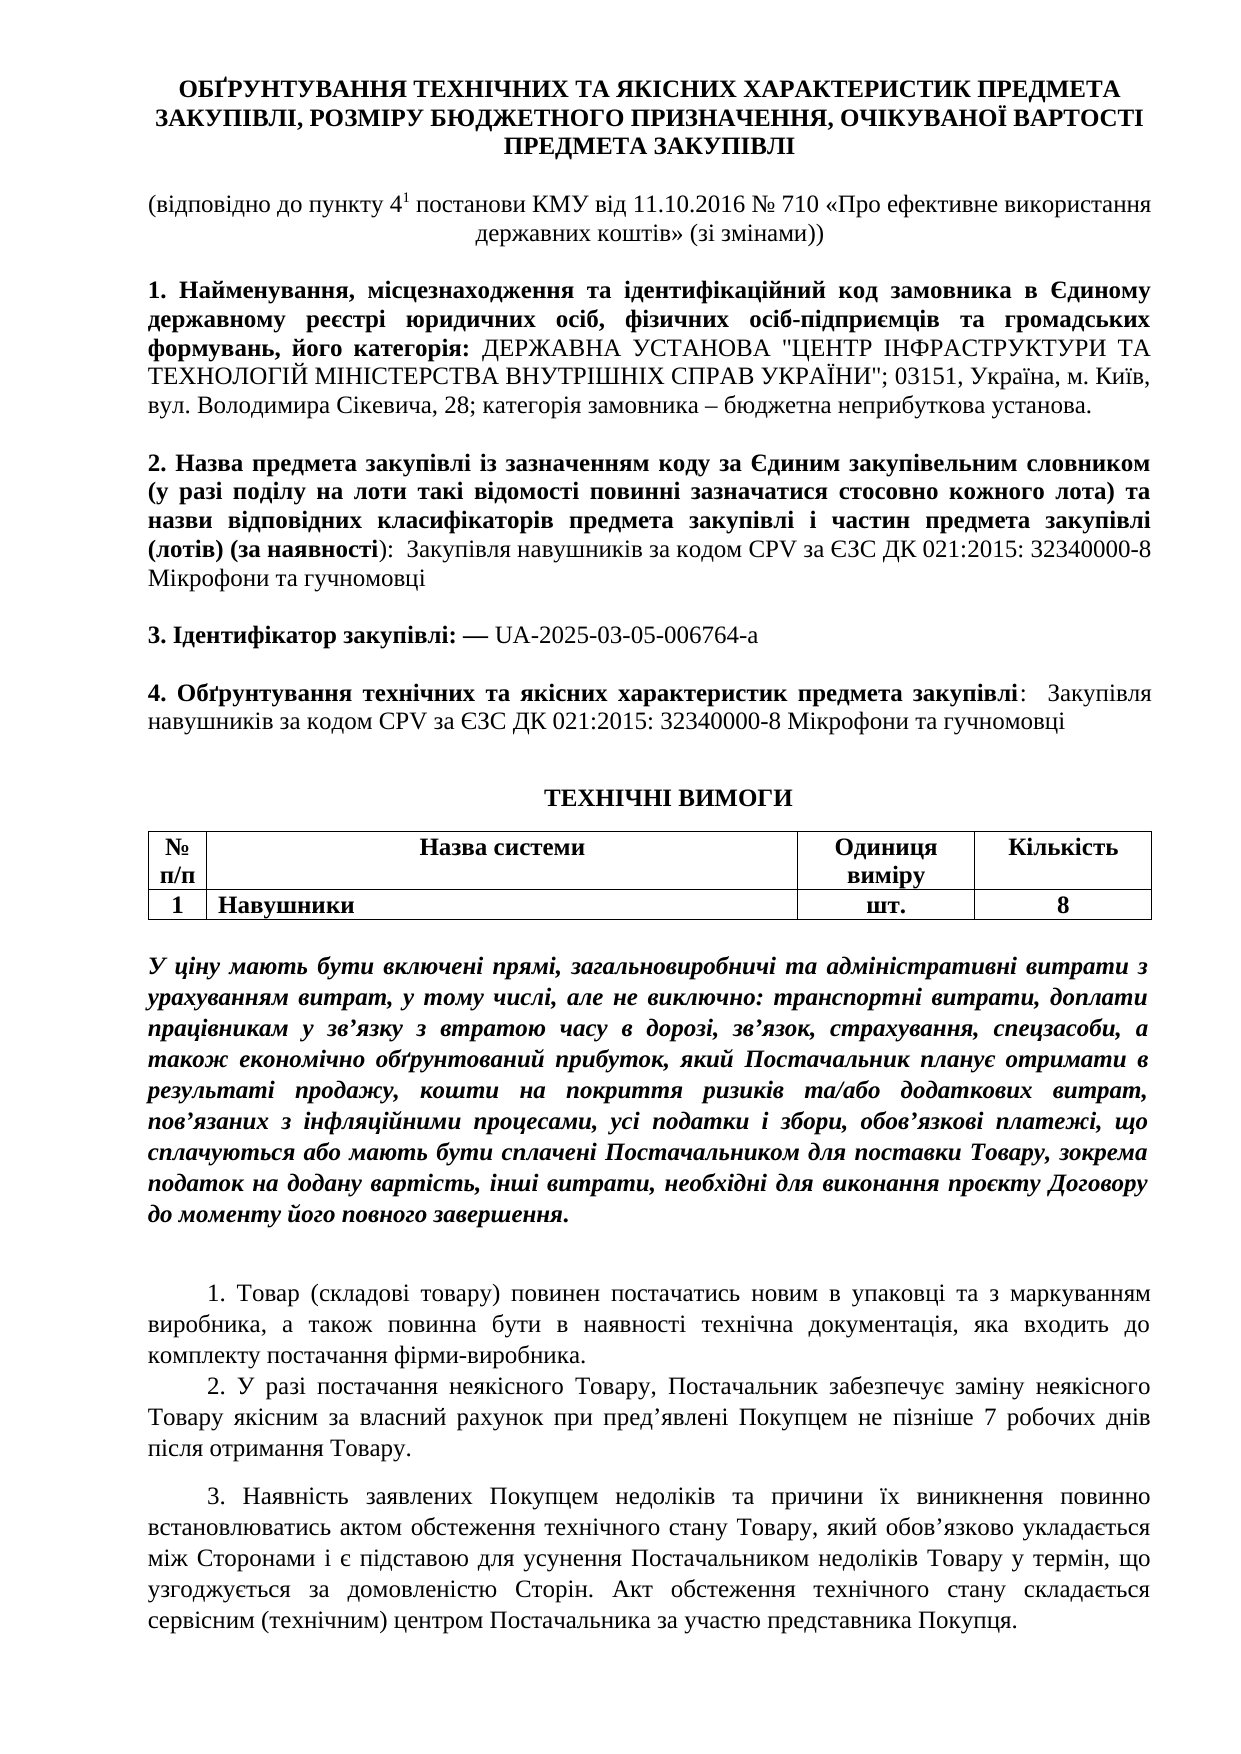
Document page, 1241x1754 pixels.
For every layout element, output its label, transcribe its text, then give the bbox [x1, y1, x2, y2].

table_cell 8 [975, 890, 1151, 919]
table_cell Навушники [207, 890, 797, 919]
table_header Одиниця виміру [798, 832, 974, 889]
text 3. Наявність заявлених Покупцем недоліків та причини їх виникнення повинно встановлюватись актом обстеження технічного стану Товару, який обов’язково укладається між Сторонами і є підставою для усунення Постачальником недоліків Товару у термін, що узгоджується за домовленістю Сторін. Акт обстеження технічного стану складається сервісним (технічним) центром Постачальника за участю представника Покупця. [148, 1603, 1152, 1634]
text 1. Товар (складові товару) повинен постачатись новим в упаковці та з маркуванням виробника, а також повинна бути в наявності технічна документація, яка входить до комплекту постачання фірми-виробника. [148, 1338, 1152, 1369]
text 1. Товар (складові товару) повинен постачатись новим в упаковці та з маркуванням виробника, а також повинна бути в наявності технічна документація, яка входить до комплекту постачання фірми-виробника. [148, 1278, 1152, 1309]
text 3. Ідентифікатор закупівлі: — UA-2025-03-05-006764-а [148, 620, 1152, 649]
table_header Кількість [975, 832, 1151, 889]
table_cell 1 [149, 890, 206, 919]
subtitle 2. Назва предмета закупівлі із зазначенням коду за Єдиним закупівельним словником (у разі поділу на лоти такі відомості повинні зазначатися стосовно кожного лота) та назви відповідних класифікаторів предмета закупівлі і частин предмета закупівлі (лотів) (за наявності): Закупівля навушників за кодом CPV за ЄЗС ДК 021:2015: 32340000-8 Мікрофони та гучномовці [148, 448, 1152, 591]
table_cell шт. [798, 890, 974, 919]
text 1. Найменування, місцезнаходження та ідентифікаційний код замовника в Єдиному державному реєстрі юридичних осіб, фізичних осіб-підприємців та громадських формувань, його категорія: ДЕРЖАВНА УСТАНОВА "ЦЕНТР ІНФРАСТРУКТУРИ ТА ТЕХНОЛОГІЙ МІНІСТЕРСТВА ВНУТРІШНІХ СПРАВ УКРАЇНИ"; 03151, Україна, м. Київ, вул. Володимира Сікевича, 28; категорія замовника – бюджетна неприбуткова установа. [148, 275, 1152, 419]
text 2. У разі постачання неякісного Товару, Постачальник забезпечує заміну неякісного Товару якісним за власний рахунок при пред’явлені Покупцем не пізніше 7 робочих днів після отримання Товару. [148, 1431, 1152, 1462]
text 3. Наявність заявлених Покупцем недоліків та причини їх виникнення повинно встановлюватись актом обстеження технічного стану Товару, який обов’язково укладається між Сторонами і є підставою для усунення Постачальником недоліків Товару у термін, що узгоджується за домовленістю Сторін. Акт обстеження технічного стану складається сервісним (технічним) центром Постачальника за участю представника Покупця. [148, 1481, 1152, 1512]
table_header № п/п [149, 832, 206, 889]
text 2. У разі постачання неякісного Товару, Постачальник забезпечує заміну неякісного Товару якісним за власний рахунок при пред’явлені Покупцем не пізніше 7 робочих днів після отримання Товару. [148, 1371, 1152, 1402]
text У ціну мають бути включені прямі, загальновиробничі та адміністративні витрати з урахуванням витрат, у тому числі, але не виключно: транспортні витрати, доплати працівникам у зв’язку з втратою часу в дорозі, зв’язок, страхування, спецзасоби, а також економічно обґрунтований прибуток, який Постачальник планує отримати в результаті продажу, кошти на покриття ризиків та/або додаткових витрат, пов’язаних з інфляційними процесами, усі податки і збори, обов’язкові платежі, що сплачуються або мають бути сплачені Постачальником для поставки Товару, зокрема податок на додану вартість, інші витрати, необхідні для виконання проєкту Договору до моменту його повного завершення. [148, 951, 1152, 1228]
text (відповідно до пункту 41 постанови КМУ від 11.10.2016 № 710 «Про ефективне використання державних коштів» (зі змінами)) [148, 189, 1152, 246]
text 4. Обґрунтування технічних та якісних характеристик предмета закупівлі: Закупівля навушників за кодом CPV за ЄЗС ДК 021:2015: 32340000-8 Мікрофони та гучномовці [148, 678, 1152, 735]
table_header Назва системи [207, 832, 797, 889]
text ОБҐРУНТУВАННЯ ТЕХНІЧНИХ ТА ЯКІСНИХ ХАРАКТЕРИСТИК ПРЕДМЕТА ЗАКУПІВЛІ, РОЗМІРУ БЮДЖЕТНОГО ПРИЗНАЧЕННЯ, ОЧІКУВАНОЇ ВАРТОСТІ ПРЕДМЕТА ЗАКУПІВЛІ [148, 74, 1152, 160]
text ТЕХНІЧНІ ВИМОГИ [148, 783, 1152, 812]
